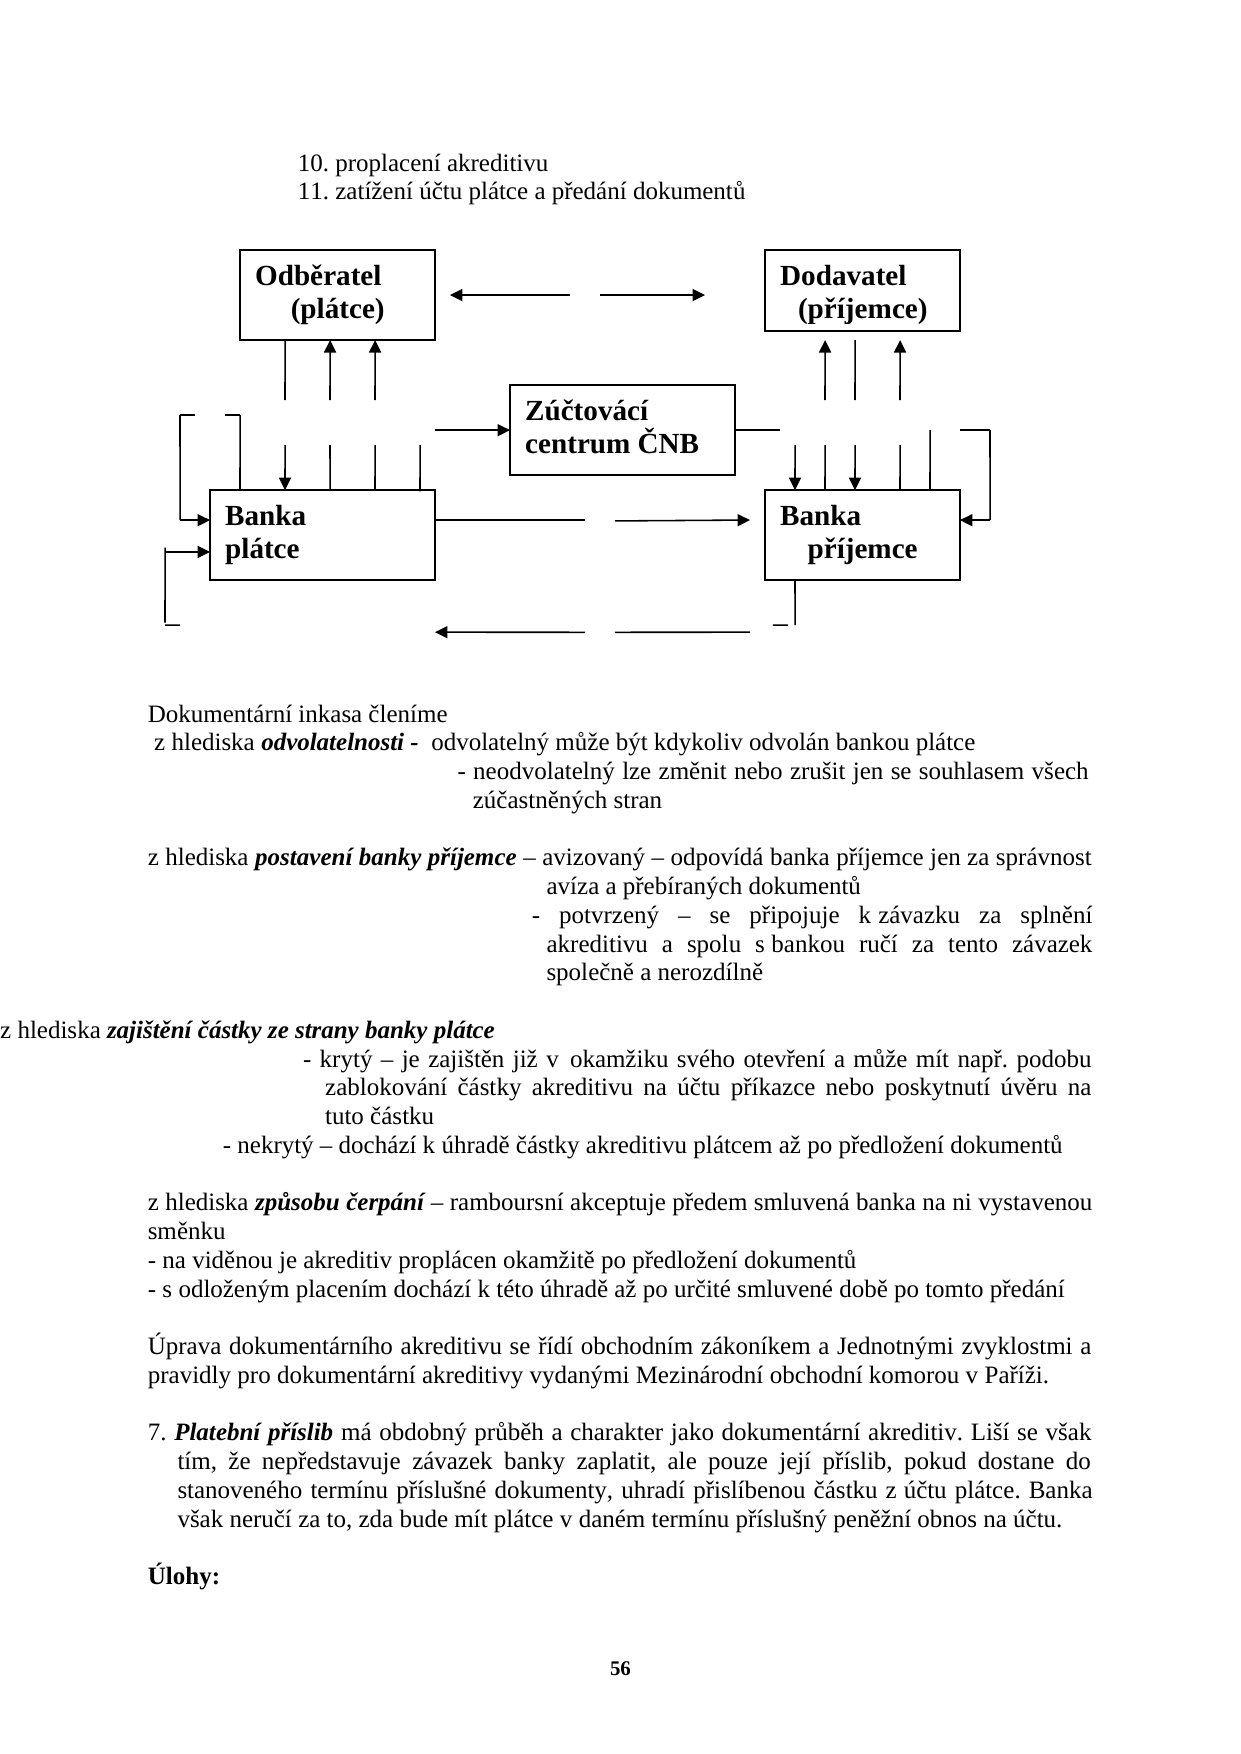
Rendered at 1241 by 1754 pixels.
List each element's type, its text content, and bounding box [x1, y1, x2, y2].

text Úprava dokumentárního akreditivu se řídí obchodním zákoníkem a Jednotnými zvyklostmi a pravidly pro dokumentární akreditivy vydanými Mezinárodní obchodní komorou v Paříži. [148, 1331, 1092, 1389]
text - nekrytý – dochází k úhradě částky akreditivu plátcem až po předložení dokumentů [148, 1130, 1092, 1159]
text 10. proplacení akreditivu [148, 148, 1092, 176]
text 11. zatížení účtu plátce a předání dokumentů [148, 176, 1092, 205]
text Dokumentární inkasa členíme [148, 699, 1092, 727]
text 7. Platební příslib má obdobný průběh a charakter jako dokumentární akreditiv. Liší se však tím, že nepředstavuje závazek banky zaplatit, ale pouze její příslib, pokud dostane do stanoveného termínu příslušné dokumenty, uhradí přislíbenou částku z účtu plátce. Banka však neručí za to, zda bude mít plátce v daném termínu příslušný peněžní obnos na účtu. [148, 1417, 1092, 1532]
text z hlediska odvolatelnosti - odvolatelný může být kdykoliv odvolán bankou plátce [148, 727, 1092, 756]
text Úlohy: [148, 1561, 1092, 1590]
text z hlediska postavení banky příjemce – avizovaný – odpovídá banka příjemce jen za správnost avíza a přebíraných dokumentů [148, 842, 1092, 900]
text z hlediska způsobu čerpání – ramboursní akceptuje předem smluvená banka na ni vystavenou směnku [148, 1187, 1092, 1245]
text z hlediska zajištění částky ze strany banky plátce [0, 1015, 1092, 1044]
text - neodvolatelný lze změnit nebo zrušit jen se souhlasem všech zúčastněných stran [148, 756, 1092, 814]
text - potvrzený – se připojuje k závazku za splnění akreditivu a spolu s bankou ručí za tento závazek společně a nerozdílně [532, 900, 1092, 986]
text - s odloženým placením dochází k této úhradě až po určité smluvené době po tomto předání [148, 1274, 1092, 1302]
text - na viděnou je akreditiv proplácen okamžitě po předložení dokumentů [148, 1245, 1092, 1274]
text - krytý – je zajištěn již v okamžiku svého otevření a může mít např. podobu zablokování částky akreditivu na účtu příkazce nebo poskytnutí úvěru na tuto částku [0, 1044, 1092, 1130]
